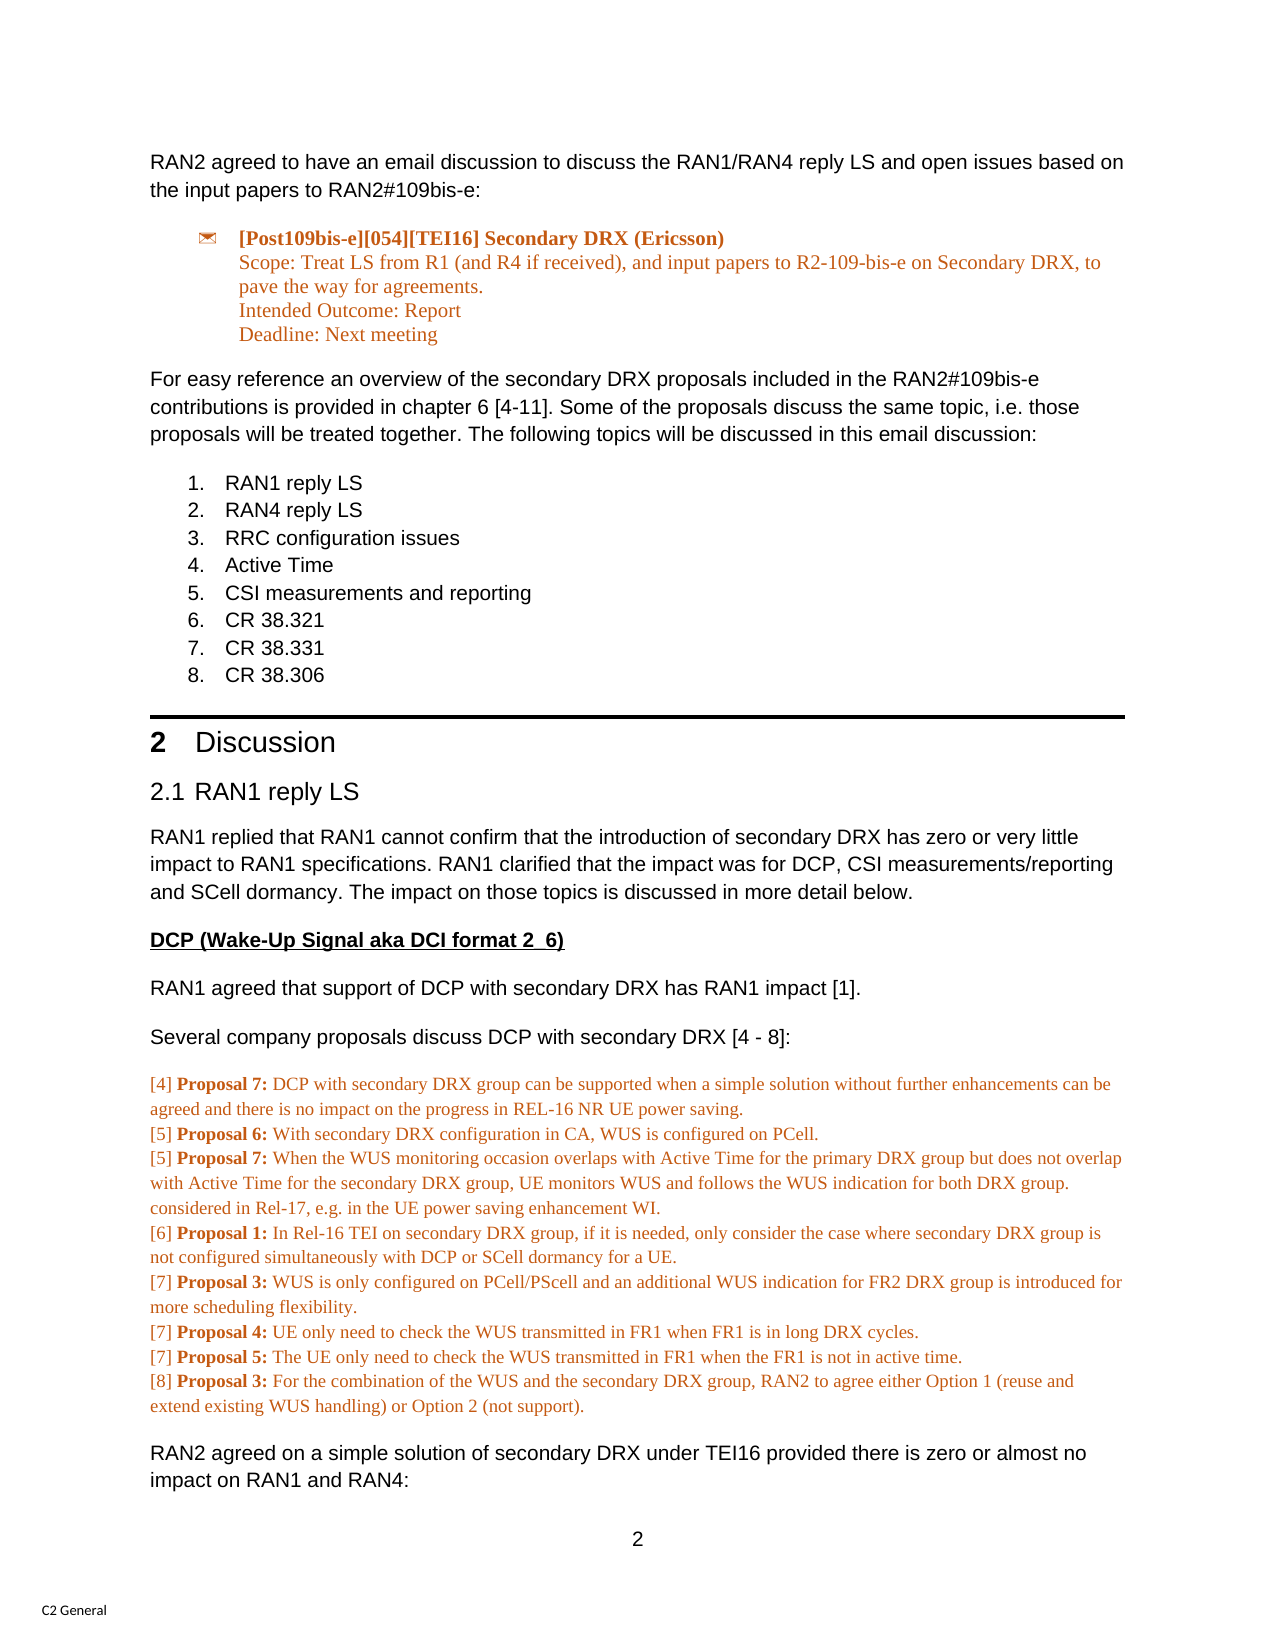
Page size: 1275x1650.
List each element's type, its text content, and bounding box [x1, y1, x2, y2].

text [4] Proposal 7: DCP with secondary DRX group can be supported when a simple solution without further enhancements can be agreed and there is no impact on the progress in REL-16 NR UE power saving. [150, 1073, 1125, 1119]
text For easy reference an overview of the secondary DRX proposals included in the RAN2#109bis-e contributions is provided in chapter 6 [4-11]. Some of the proposals discuss the same topic, i.e. those proposals will be treated together. The following topics will be discussed in this email discussion: [150, 367, 1125, 446]
text [7] Proposal 4: UE only need to check the WUS transmitted in FR1 when FR1 is in long DRX cycles. [150, 1321, 1125, 1342]
list CR 38.331 [187, 635, 1125, 659]
text RAN2 agreed to have an email discussion to discuss the RAN1/RAN4 reply LS and open issues based on the input papers to RAN2#109bis-e: [150, 150, 1125, 201]
list Active Time [187, 553, 1125, 577]
text RAN1 replied that RAN1 cannot confirm that the introduction of secondary DRX has zero or very little impact to RAN1 specifications. RAN1 clarified that the impact was for DCP, CSI measurements/reporting and SCell dormancy. The impact on those topics is discussed in more detail below. [150, 824, 1125, 903]
subtitle RAN1 reply LS [150, 777, 1125, 806]
subtitle Discussion [150, 719, 1125, 758]
list CR 38.306 [187, 663, 1125, 687]
text RAN2 agreed on a simple solution of secondary DRX under TEI16 provided there is zero or almost no impact on RAN1 and RAN4: [150, 1441, 1125, 1492]
text [5] Proposal 6: With secondary DRX configuration in CA, WUS is configured on PCell. [5] Proposal 7: When the WUS monitoring occasion overlaps with Active Time for the primary DRX group but does not overlap with Active Time for the secondary DRX group, UE monitors WUS and follows the WUS indication for both DRX group. [150, 1122, 1125, 1193]
text [6] Proposal 1: In Rel-16 TEI on secondary DRX group, if it is needed, only consider the case where secondary DRX group is not configured simultaneously with DCP or SCell dormancy for a UE. [150, 1222, 1125, 1268]
list RAN1 reply LS [187, 470, 1125, 494]
text RAN1 agreed that support of DCP with secondary DRX has RAN1 impact [1]. [150, 976, 1125, 1000]
text Scope: Treat LS from R1 (and R4 if received), and input papers to R2-109-bis-e on Secondary DRX, to pave the way for agreements. Intended Outcome: Report Deadline: Next meeting [239, 250, 1125, 346]
text considered in Rel-17, e.g. in the UE power saving enhancement WI. [150, 1197, 1125, 1218]
text [7] Proposal 5: The UE only need to check the WUS transmitted in FR1 when the FR1 is not in active time. [150, 1346, 1125, 1367]
text [Post109bis-e][054][TEI16] Secondary DRX (Ericsson) [197, 226, 1125, 250]
list CSI measurements and reporting [187, 580, 1125, 604]
text [8] Proposal 3: For the combination of the WUS and the secondary DRX group, RAN2 to agree either Option 1 (reuse and extend existing WUS handling) or Option 2 (not support). [150, 1370, 1125, 1417]
text [7] Proposal 3: WUS is only configured on PCell/PScell and an additional WUS indication for FR2 DRX group is introduced for more scheduling flexibility. [150, 1271, 1125, 1317]
list RAN4 reply LS [187, 498, 1125, 522]
list CR 38.321 [187, 608, 1125, 632]
text DCP (Wake-Up Signal aka DCI format 2_6) [150, 928, 1125, 952]
list RRC configuration issues [187, 525, 1125, 549]
text Several company proposals discuss DCP with secondary DRX [4 - 8]: [150, 1024, 1125, 1048]
